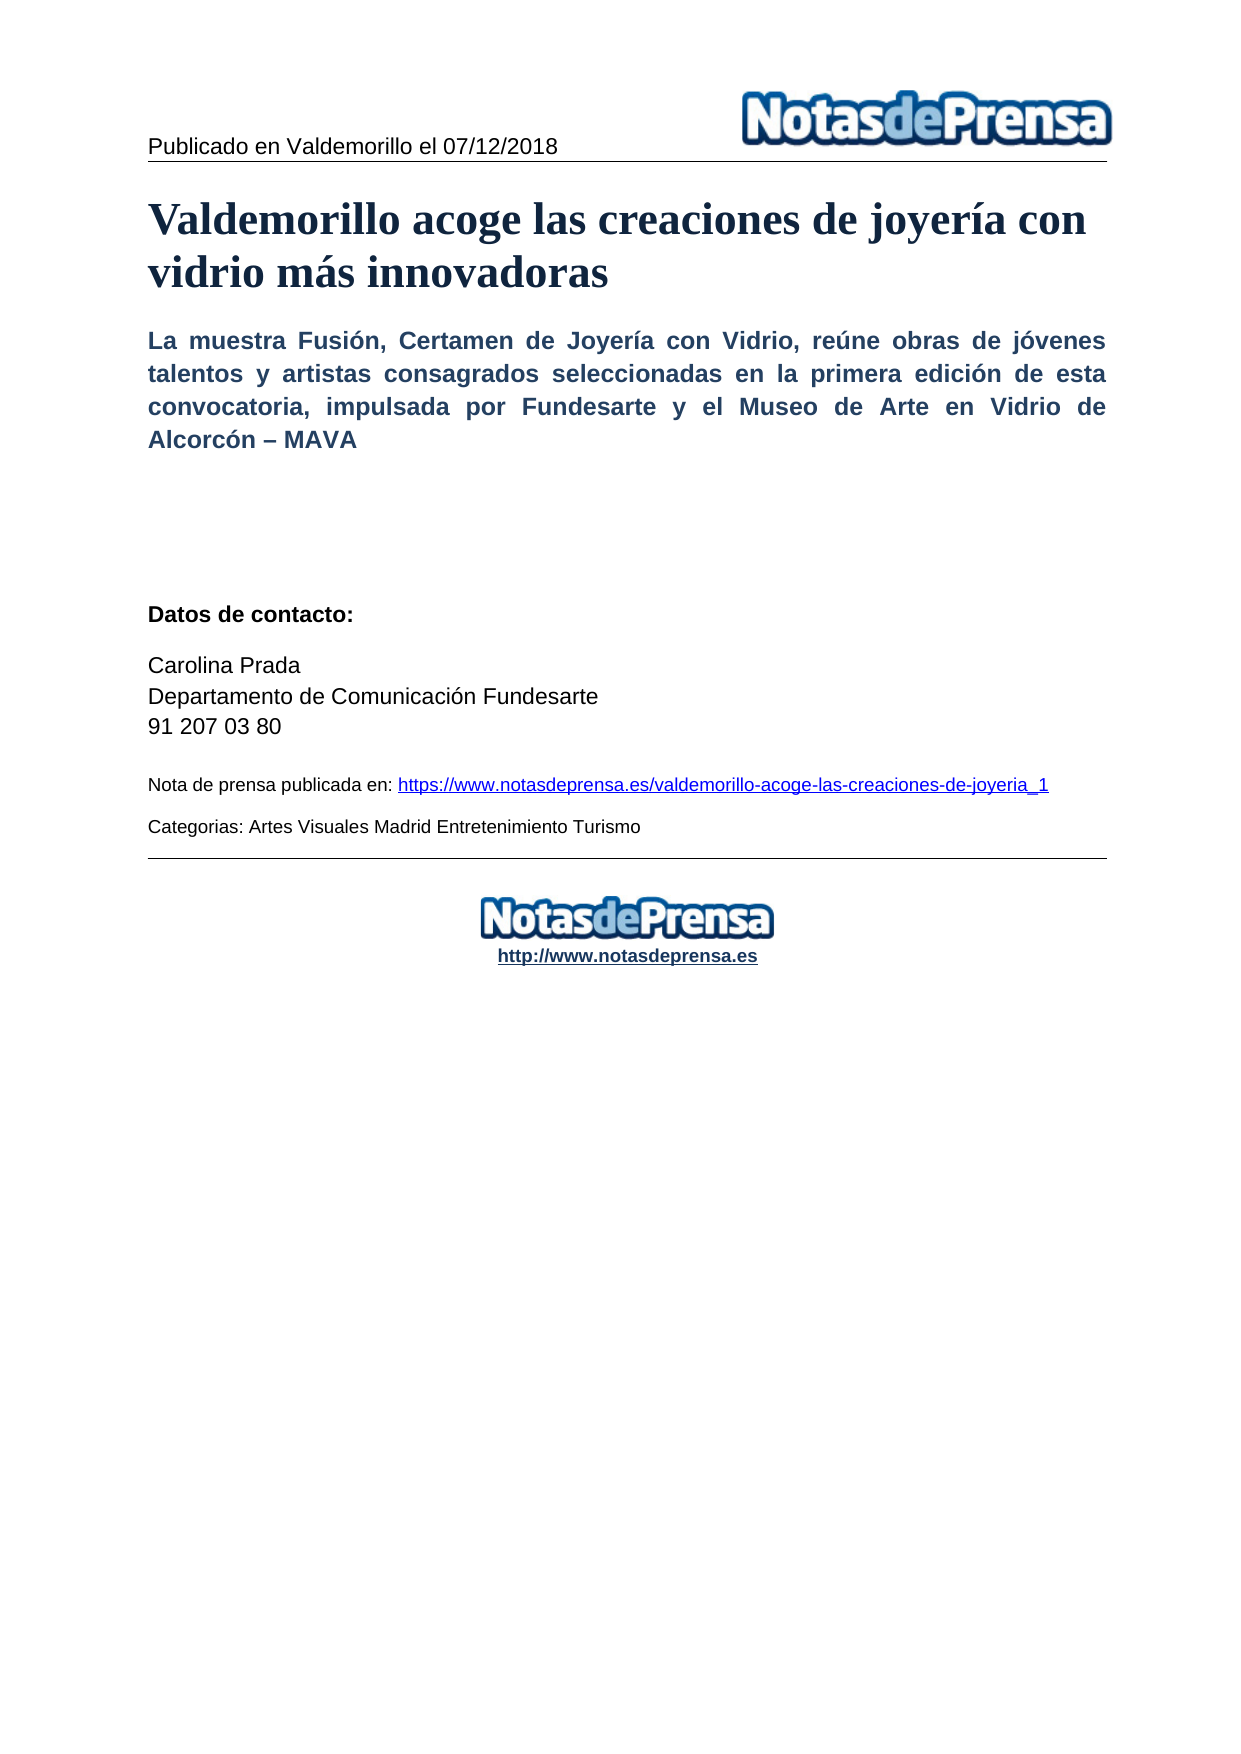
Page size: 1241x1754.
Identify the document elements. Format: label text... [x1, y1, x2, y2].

text Carolina Prada [148, 652, 1063, 679]
text http://www.notasdeprensa.es [148, 945, 1107, 967]
subtitle La muestra Fusión, Certamen de Joyería con Vidrio, reúne obras de jóvenes talentos y artistas consagrados seleccionadas en la primera edición de esta convocatoria, impulsada por Fundesarte y el Museo de Arte en Vidrio de Alcorcón – MAVA [148, 326, 1107, 454]
picture [742, 90, 1113, 148]
subtitle Valdemorillo acoge las creaciones de joyería con vidrio más innovadoras [148, 192, 1107, 297]
text Departamento de Comunicación Fundesarte [148, 683, 1063, 709]
text Publicado en Valdemorillo el 07/12/2018 [148, 133, 1107, 161]
text 91 207 03 80 [148, 713, 1063, 739]
picture [480, 895, 775, 941]
text Datos de contacto: [148, 601, 1107, 628]
text Categorias: Artes Visuales Madrid Entretenimiento Turismo [148, 816, 1107, 837]
text Nota de prensa publicada en: https://www.notasdeprensa.es/valdemorillo-acoge-las-creaciones-de-joyeria_1 [148, 773, 1107, 795]
